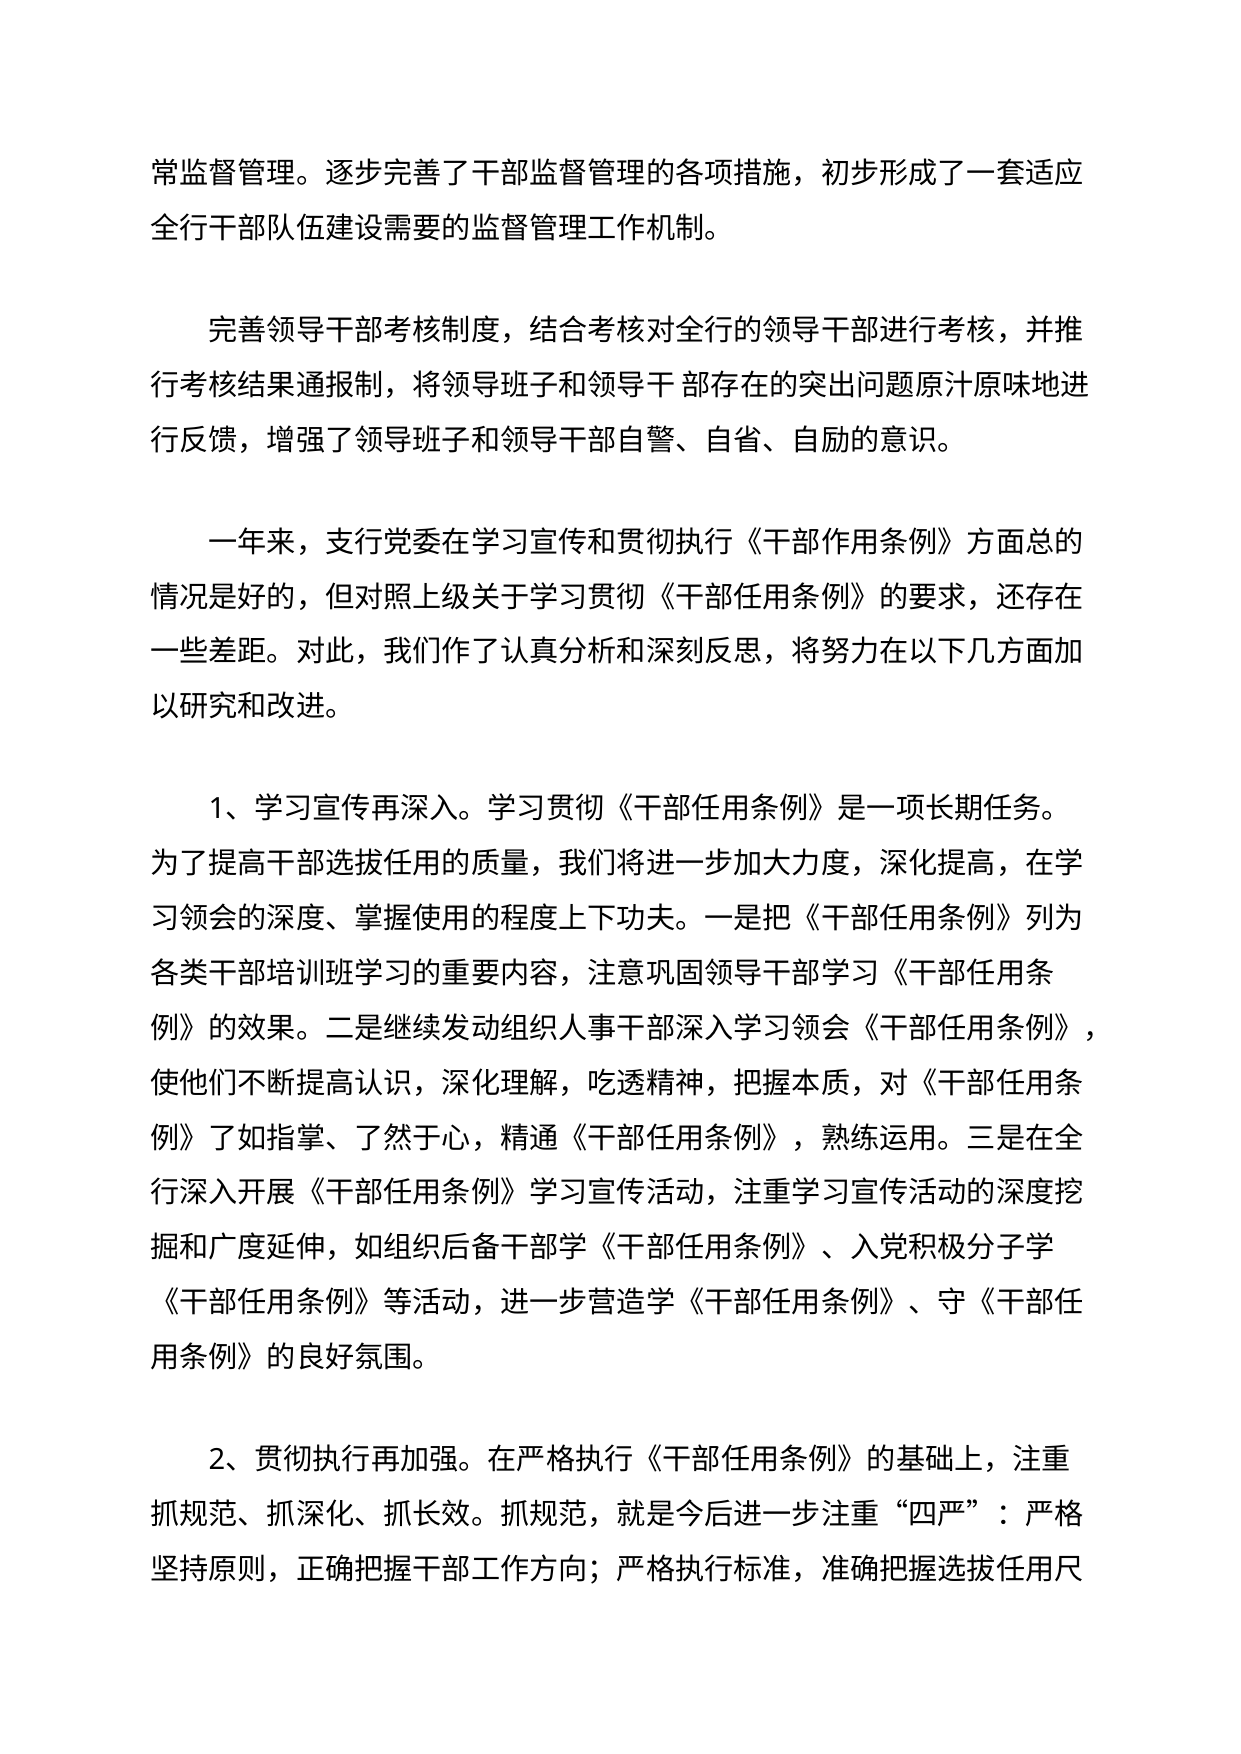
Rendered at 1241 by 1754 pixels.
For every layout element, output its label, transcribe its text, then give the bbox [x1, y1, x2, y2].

text 一年来，支行党委在学习宣传和贯彻执行《干部作用条例》方面总的情况是好的，但对照上级关于学习贯彻《干部任用条例》的要求，还存在一些差距。对此，我们作了认真分析和深刻反思，将努力在以下几方面加以研究和改进。 [150, 518, 1090, 725]
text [150, 1436, 1090, 1588]
text 1、学习宣传再深入。学习贯彻《干部任用条例》是一项长期任务。为了提高干部选拔任用的质量，我们将进一步加大力度，深化提高，在学习领会的深度、掌握使用的程度上下功夫。一是把《干部任用条例》列为各类干部培训班学习的重要内容，注意巩固领导干部学习《干部任用条例》的效果。二是继续发动组织人事干部深入学习领会《干部任用条例》，使他们不断提高认识，深化理解，吃透精神，把握本质，对《干部任用条例》了如指掌、了然于心，精通《干部任用条例》，熟练运用。三是在全行深入开展《干部任用条例》学习宣传活动，注重学习宣传活动的深度挖掘和广度延伸，如组织后备干部学《干部任用条例》、入党积极分子学《干部任用条例》等活动，进一步营造学《干部任用条例》、守《干部任用条例》的良好氛围。 [150, 785, 1090, 1376]
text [150, 150, 1090, 247]
text 完善领导干部考核制度，结合考核对全行的领导干部进行考核，并推行考核结果通报制，将领导班子和领导干 部存在的突出问题原汁原味地进行反馈，增强了领导班子和领导干部自警、自省、自励的意识。 [150, 307, 1090, 459]
